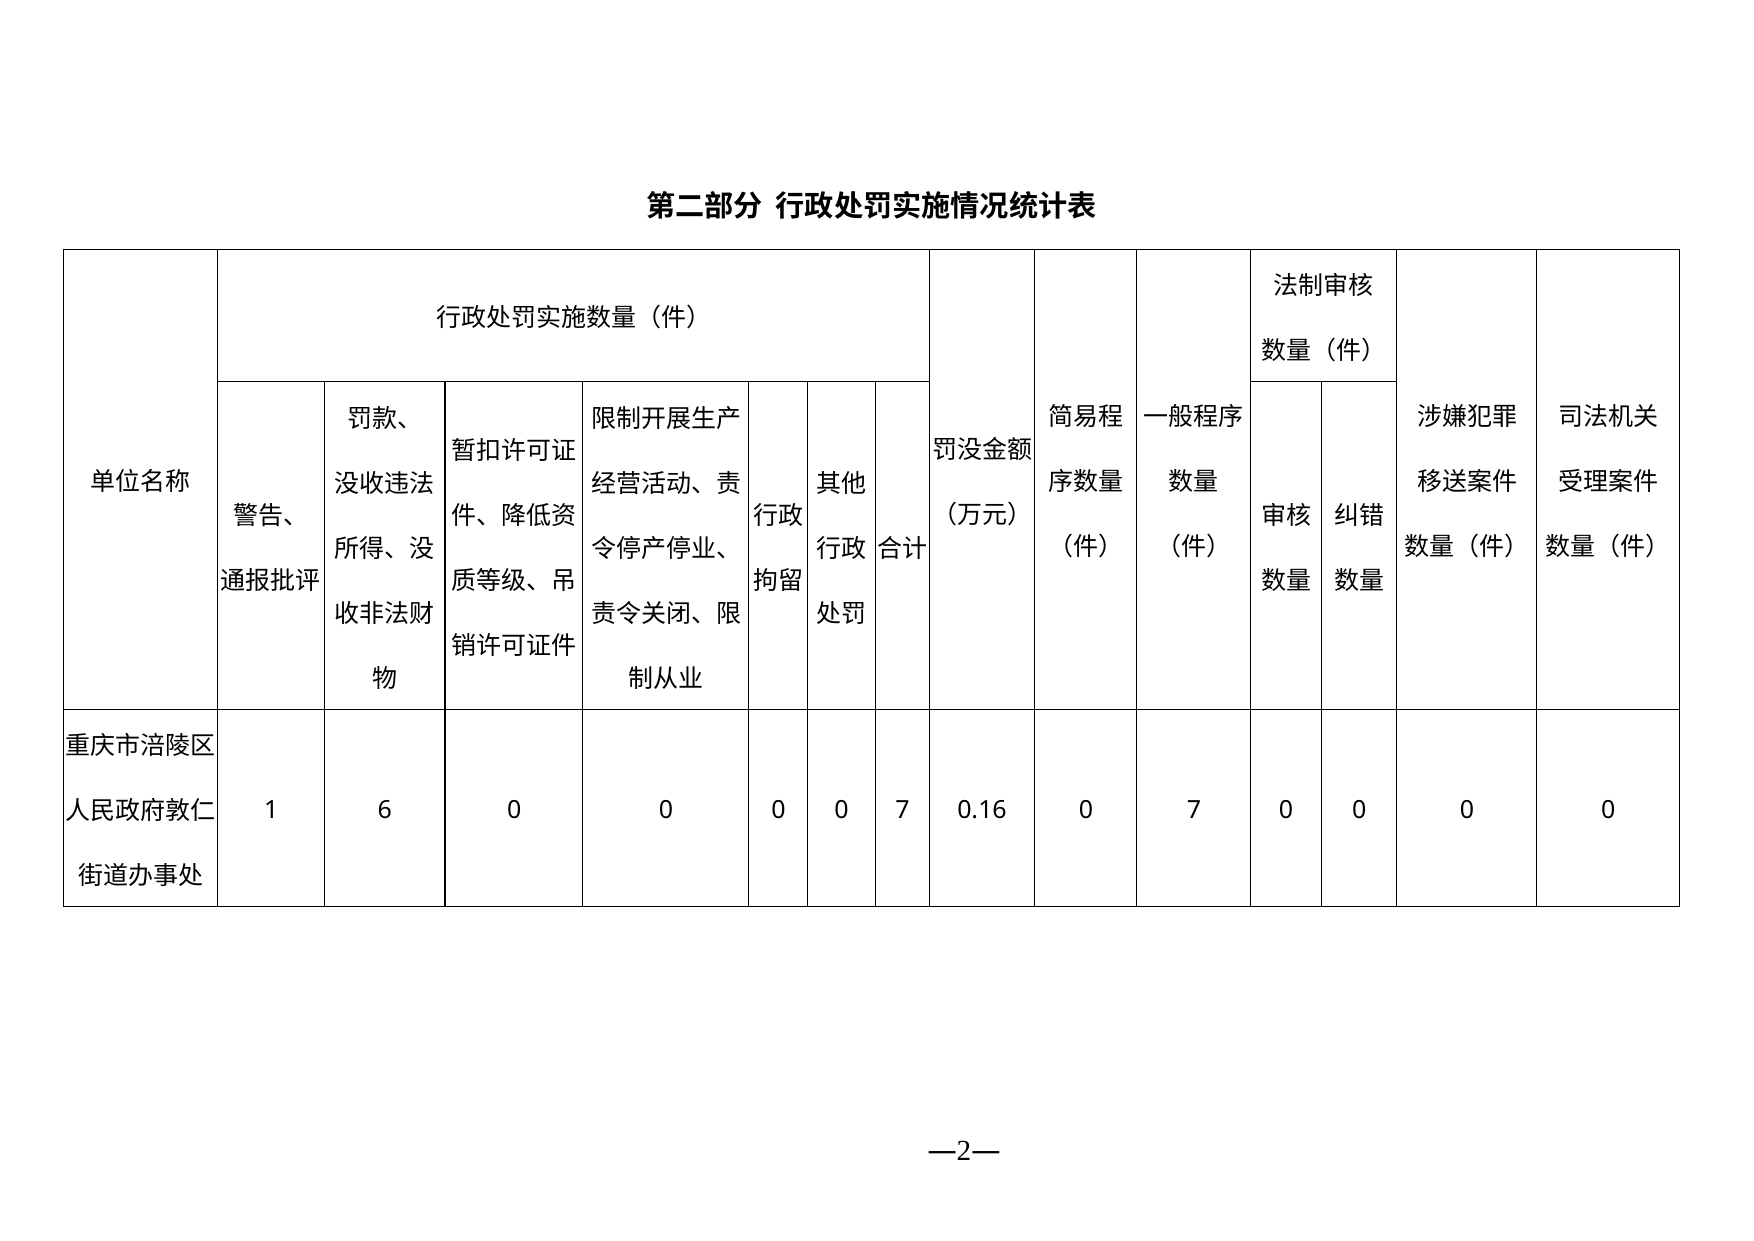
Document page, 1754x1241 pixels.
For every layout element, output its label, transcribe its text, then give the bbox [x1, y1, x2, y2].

table_cell 0 [1537, 710, 1679, 906]
table_header 简易程序数量（件） [1035, 250, 1136, 709]
table_cell 0 [1322, 710, 1396, 906]
table_cell 7 [876, 710, 929, 906]
table_cell 审核 数量 [1251, 382, 1321, 709]
table_header 涉嫌犯罪 移送案件 数量（件） [1397, 250, 1536, 709]
table_header 一般程序 数量 （件） [1137, 250, 1250, 709]
table_cell 0 [1397, 710, 1536, 906]
table_cell 0.16 [930, 710, 1034, 906]
table_cell 0 [583, 710, 748, 906]
table_cell 0 [446, 710, 582, 906]
table_cell 合计 [876, 382, 929, 709]
table_cell 0 [749, 710, 807, 906]
table_cell 行政拘留 [749, 382, 807, 709]
table_header 行政处罚实施数量（件） [218, 250, 929, 381]
table_cell 0 [808, 710, 875, 906]
table_cell 限制开展生产经营活动、责令停产停业、责令关闭、限制从业 [583, 382, 748, 709]
table_cell 警告、 通报批评 [218, 382, 324, 709]
table_cell 7 [1137, 710, 1250, 906]
text 第二部分 行政处罚实施情况统计表 [207, 171, 1535, 236]
table_cell 罚款、 没收违法所得、没收非法财物 [325, 382, 444, 709]
table_cell 纠错 数量 [1322, 382, 1396, 709]
table_cell 0 [1251, 710, 1321, 906]
table_header 单位名称 [64, 250, 217, 709]
table_cell 重庆市涪陵区人民政府敦仁街道办事处 [64, 710, 217, 906]
table_cell 1 [218, 710, 324, 906]
table_header 法制审核 数量（件） [1251, 250, 1396, 381]
table_cell 6 [325, 710, 444, 906]
table_header 司法机关 受理案件 数量（件） [1537, 250, 1679, 709]
table_header 罚没金额 （万元） [930, 250, 1034, 709]
table_cell 其他行政处罚 [808, 382, 875, 709]
table_cell 0 [1035, 710, 1136, 906]
table_cell 暂扣许可证件、降低资质等级、吊销许可证件 [446, 382, 582, 709]
